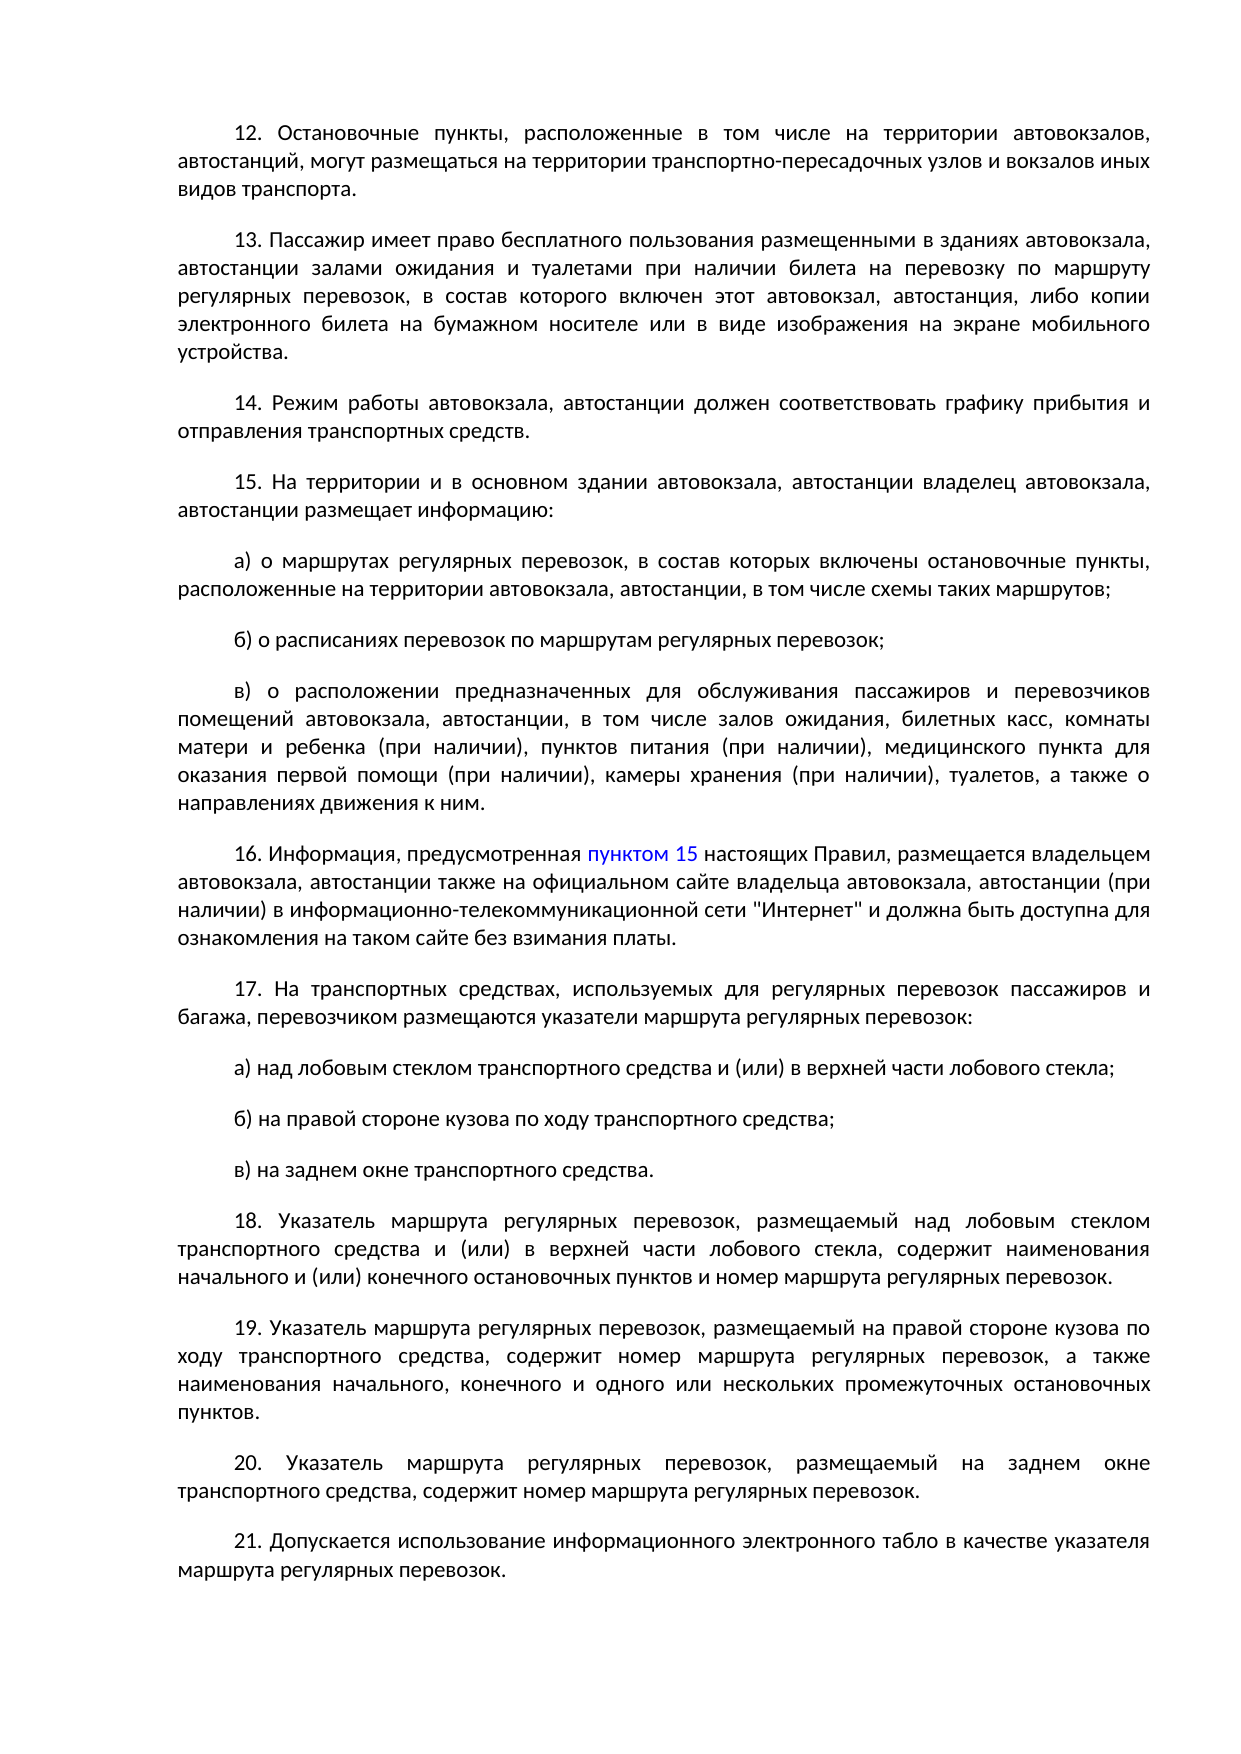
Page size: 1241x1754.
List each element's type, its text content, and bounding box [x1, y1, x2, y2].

text 16. Информация, предусмотренная пунктом 15 настоящих Правил, размещается владельцем автовокзала, автостанции также на официальном сайте владельца автовокзала, автостанции (при наличии) в информационно-телекоммуникационной сети "Интернет" и должна быть доступна для ознакомления на таком сайте без взимания платы. [177, 839, 1152, 951]
text а) над лобовым стеклом транспортного средства и (или) в верхней части лобового стекла; [177, 1053, 1152, 1081]
text 17. На транспортных средствах, используемых для регулярных перевозок пассажиров и багажа, перевозчиком размещаются указатели маршрута регулярных перевозок: [177, 974, 1152, 1030]
text а) о маршрутах регулярных перевозок, в состав которых включены остановочные пункты, расположенные на территории автовокзала, автостанции, в том числе схемы таких маршрутов; [177, 546, 1152, 602]
text 18. Указатель маршрута регулярных перевозок, размещаемый над лобовым стеклом транспортного средства и (или) в верхней части лобового стекла, содержит наименования начального и (или) конечного остановочных пунктов и номер маршрута регулярных перевозок. [177, 1206, 1152, 1290]
text в) на заднем окне транспортного средства. [177, 1155, 1152, 1183]
text б) о расписаниях перевозок по маршрутам регулярных перевозок; [177, 625, 1152, 653]
text 20. Указатель маршрута регулярных перевозок, размещаемый на заднем окне транспортного средства, содержит номер маршрута регулярных перевозок. [177, 1448, 1152, 1504]
text б) на правой стороне кузова по ходу транспортного средства; [177, 1104, 1152, 1132]
text 19. Указатель маршрута регулярных перевозок, размещаемый на правой стороне кузова по ходу транспортного средства, содержит номер маршрута регулярных перевозок, а также наименования начального, конечного и одного или нескольких промежуточных остановочных пунктов. [177, 1313, 1152, 1425]
text 21. Допускается использование информационного электронного табло в качестве указателя маршрута регулярных перевозок. [177, 1527, 1152, 1583]
text 13. Пассажир имеет право бесплатного пользования размещенными в зданиях автовокзала, автостанции залами ожидания и туалетами при наличии билета на перевозку по маршруту регулярных перевозок, в состав которого включен этот автовокзал, автостанция, либо копии электронного билета на бумажном носителе или в виде изображения на экране мобильного устройства. [177, 225, 1152, 365]
text 12. Остановочные пункты, расположенные в том числе на территории автовокзалов, автостанций, могут размещаться на территории транспортно-пересадочных узлов и вокзалов иных видов транспорта. [177, 118, 1152, 202]
text 15. На территории и в основном здании автовокзала, автостанции владелец автовокзала, автостанции размещает информацию: [177, 467, 1152, 523]
text 14. Режим работы автовокзала, автостанции должен соответствовать графику прибытия и отправления транспортных средств. [177, 388, 1152, 444]
text в) о расположении предназначенных для обслуживания пассажиров и перевозчиков помещений автовокзала, автостанции, в том числе залов ожидания, билетных касс, комнаты матери и ребенка (при наличии), пунктов питания (при наличии), медицинского пункта для оказания первой помощи (при наличии), камеры хранения (при наличии), туалетов, а также о направлениях движения к ним. [177, 676, 1152, 816]
